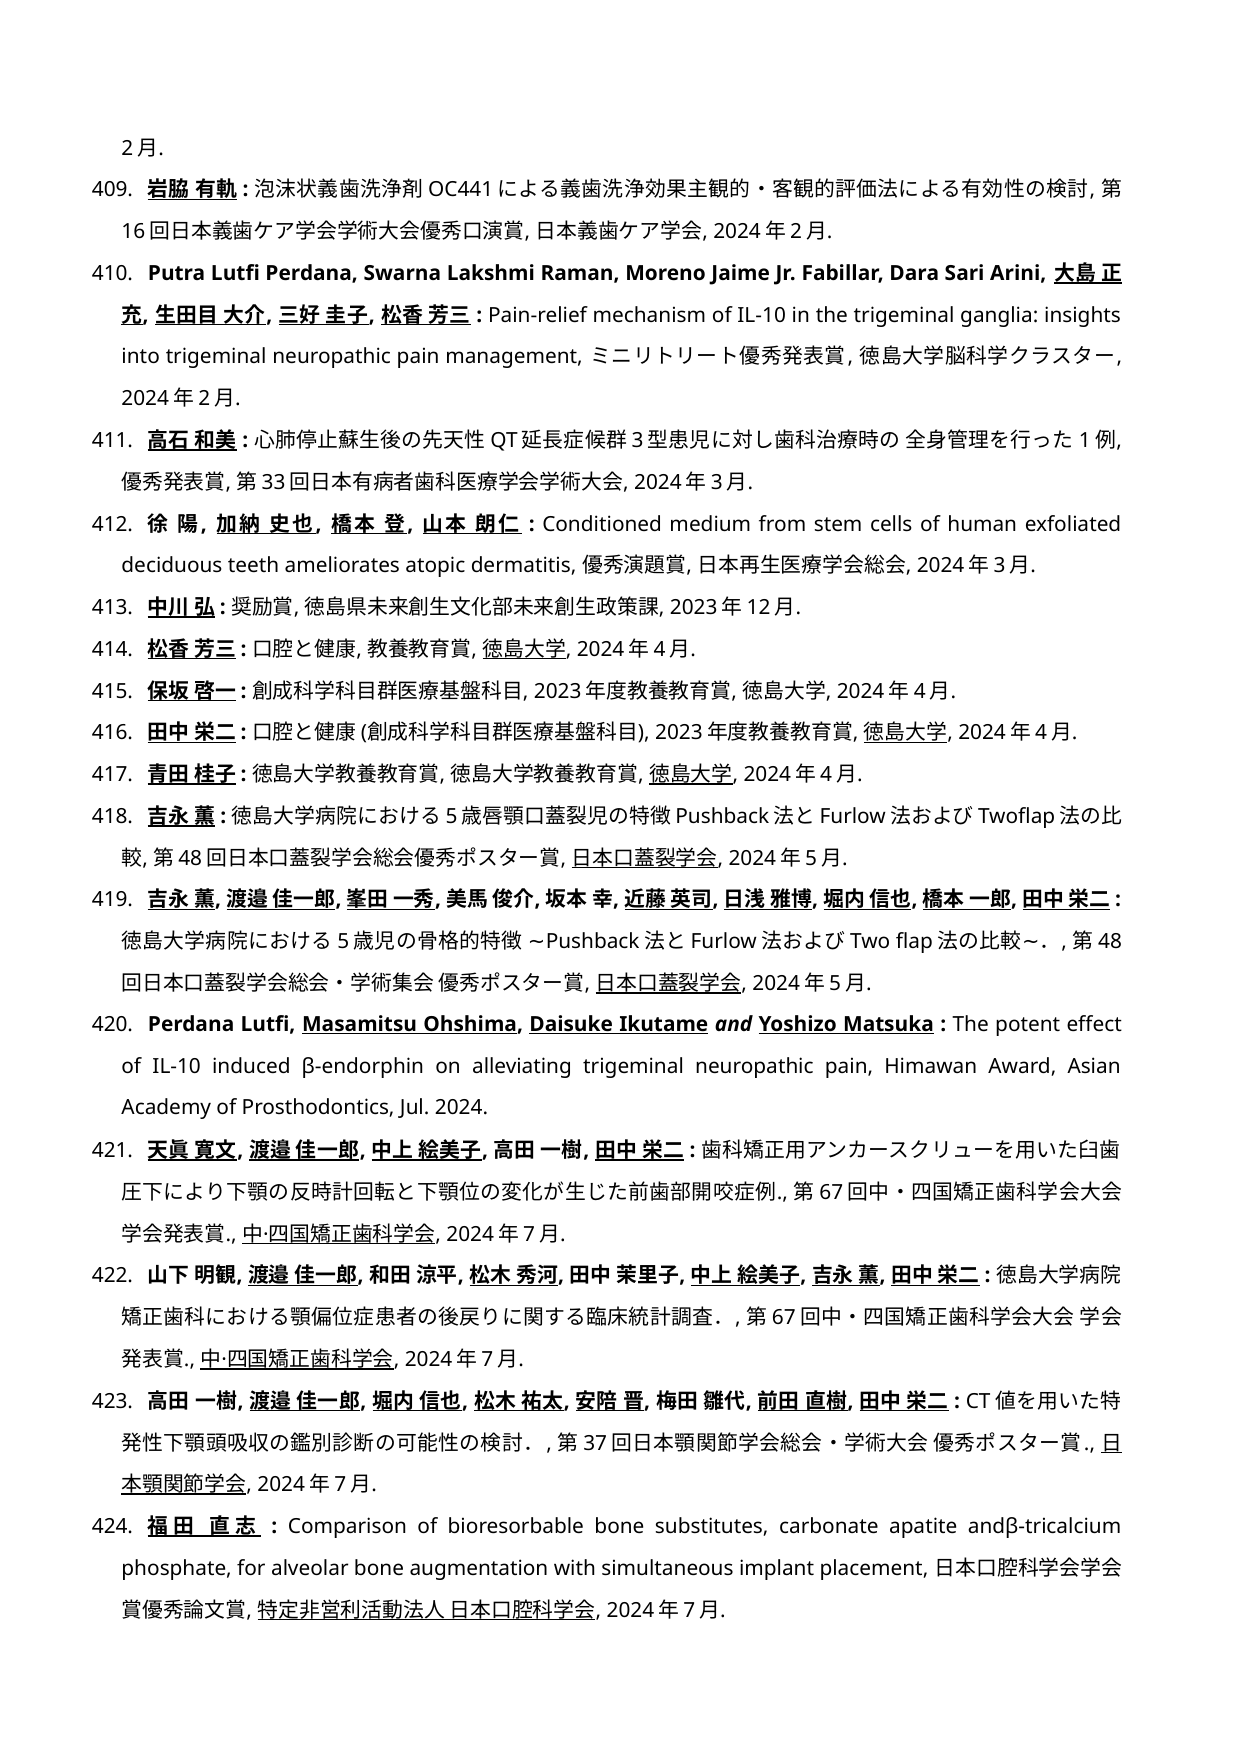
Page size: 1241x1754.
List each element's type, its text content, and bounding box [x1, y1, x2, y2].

list 松香 芳三 : 口腔と健康, 教養教育賞, 徳島大学, 2024年4月. [92, 626, 1122, 668]
list 青田 桂子 : 徳島大学教養教育賞, 徳島大学教養教育賞, 徳島大学, 2024年4月. [92, 752, 1122, 793]
list 吉永 薫, 渡邉 佳一郎, 峯田 一秀, 美馬 俊介, 坂本 幸, 近藤 英司, 日浅 雅博, 堀内 信也, 橋本 一郎, 田中 栄二 : 徳島大学病院における5歳児の骨格的特徴 ∼Pushback法とFurlow法およびTwo flap法の比較∼．, 第48回日本口蓋裂学会総会・学術集会 優秀ポスター賞, 日本口蓋裂学会, 2024年5月. [92, 877, 1122, 1002]
list Perdana Lutfi, Masamitsu Ohshima, Daisuke Ikutame and Yoshizo Matsuka : The potent effect of IL-10 induced β-endorphin on alleviating trigeminal neuropathic pain, Himawan Award, Asian Academy of Prosthodontics, Jul. 2024. [92, 1002, 1122, 1128]
list 吉永 薫 : 徳島大学病院における5歳唇顎口蓋裂児の特徴Pushback法とFurlow法およびTwoflap法の比較, 第48回日本口蓋裂学会総会優秀ポスター賞, 日本口蓋裂学会, 2024年5月. [92, 793, 1122, 877]
list 山下 明観, 渡邉 佳一郎, 和田 涼平, 松木 秀河, 田中 茉里子, 中上 絵美子, 吉永 薫, 田中 栄二 : 徳島大学病院矯正歯科における顎偏位症患者の後戻りに関する臨床統計調査．, 第67回中・四国矯正歯科学会大会 学会発表賞., 中·四国矯正歯科学会, 2024年7月. [92, 1253, 1122, 1378]
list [92, 125, 1122, 167]
list 中川 弘 : 奨励賞, 徳島県未来創生文化部未来創生政策課, 2023年12月. [92, 584, 1122, 626]
list 田中 栄二 : 口腔と健康 (創成科学科目群医療基盤科目), 2023年度教養教育賞, 徳島大学, 2024年4月. [92, 710, 1122, 752]
list 岩脇 有軌 : 泡沫状義歯洗浄剤OC441による義歯洗浄効果主観的・客観的評価法による有効性の検討, 第16回日本義歯ケア学会学術大会優秀口演賞, 日本義歯ケア学会, 2024年2月. [92, 167, 1122, 250]
list 高田 一樹, 渡邉 佳一郎, 堀内 信也, 松木 祐太, 安陪 晋, 梅田 雛代, 前田 直樹, 田中 栄二 : CT値を用いた特発性下顎頭吸収の鑑別診断の可能性の検討．, 第37回日本顎関節学会総会・学術大会 優秀ポスター賞., 日本顎関節学会, 2024年7月. [92, 1378, 1122, 1503]
list 徐 陽, 加納 史也, 橋本 登, 山本 朗仁 : Conditioned medium from stem cells of human exfoliated deciduous teeth ameliorates atopic dermatitis, 優秀演題賞, 日本再生医療学会総会, 2024年3月. [92, 501, 1122, 584]
list 天眞 寛文, 渡邉 佳一郎, 中上 絵美子, 高田 一樹, 田中 栄二 : 歯科矯正用アンカースクリューを用いた臼歯圧下により下顎の反時計回転と下顎位の変化が生じた前歯部開咬症例., 第67回中・四国矯正歯科学会大会 学会発表賞., 中·四国矯正歯科学会, 2024年7月. [92, 1128, 1122, 1253]
list 高石 和美 : 心肺停止蘇生後の先天性QT延長症候群3型患児に対し歯科治療時の 全身管理を行った1例, 優秀発表賞, 第33回日本有病者歯科医療学会学術大会, 2024年3月. [92, 417, 1122, 501]
list 福田 直志 : Comparison of bioresorbable bone substitutes, carbonate apatite andβ-tricalcium phosphate, for alveolar bone augmentation with simultaneous implant placement, 日本口腔科学会学会賞優秀論文賞, 特定非営利活動法人 日本口腔科学会, 2024年7月. [92, 1503, 1122, 1629]
list Putra Lutfi Perdana, Swarna Lakshmi Raman, Moreno Jaime Jr. Fabillar, Dara Sari Arini, 大島 正充, 生田目 大介, 三好 圭子, 松香 芳三 : Pain-relief mechanism of IL-10 in the trigeminal ganglia: insights into trigeminal neuropathic pain management, ミニリトリート優秀発表賞, 徳島大学脳科学クラスター, 2024年2月. [92, 250, 1122, 417]
list 保坂 啓一 : 創成科学科目群医療基盤科目, 2023年度教養教育賞, 徳島大学, 2024年4月. [92, 668, 1122, 710]
